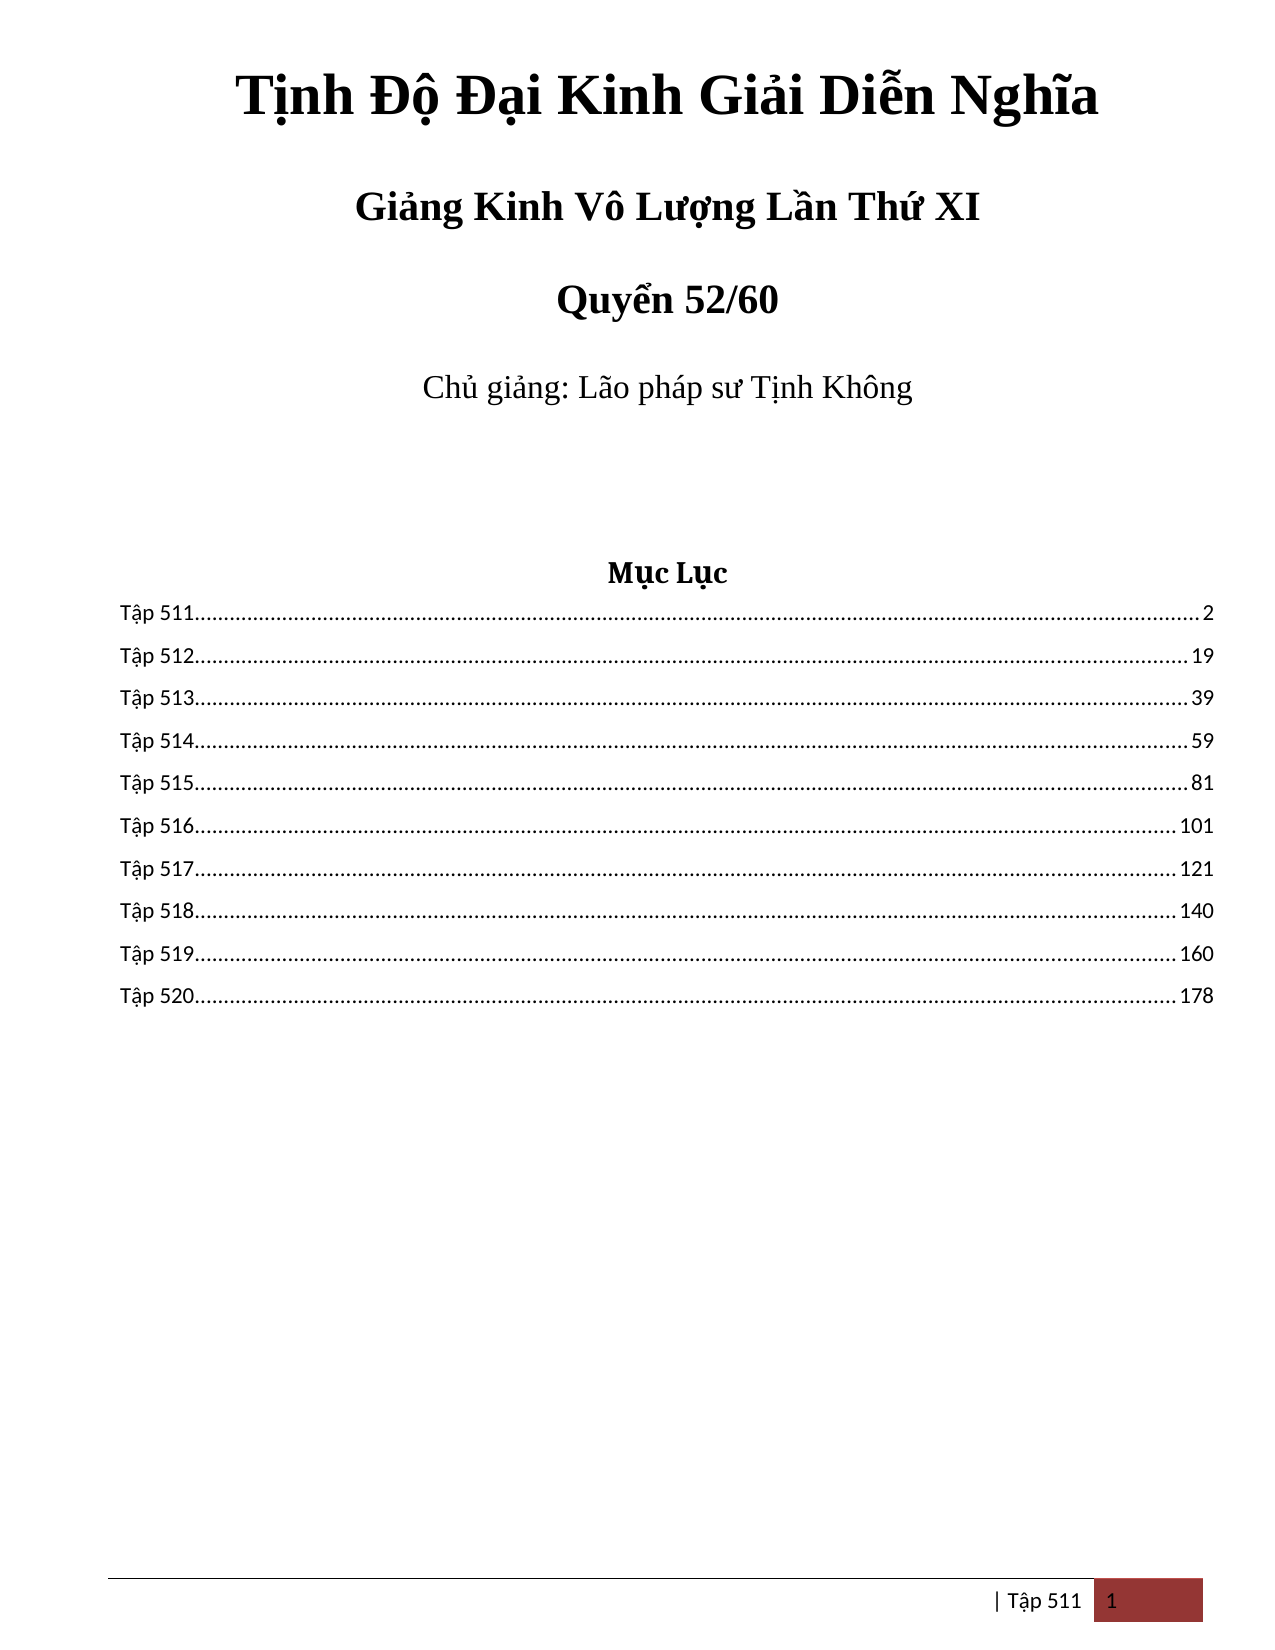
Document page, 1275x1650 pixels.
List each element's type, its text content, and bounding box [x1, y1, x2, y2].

text Giảng Kinh Vô Lượng Lần Thứ XI [120, 181, 1215, 229]
text Quyển 52/60 [120, 274, 1215, 322]
text Chủ giảng: Lão pháp sư Tịnh Không [120, 367, 1215, 406]
text Tịnh Độ Đại Kinh Giải Diễn Nghĩa [120, 60, 1215, 127]
